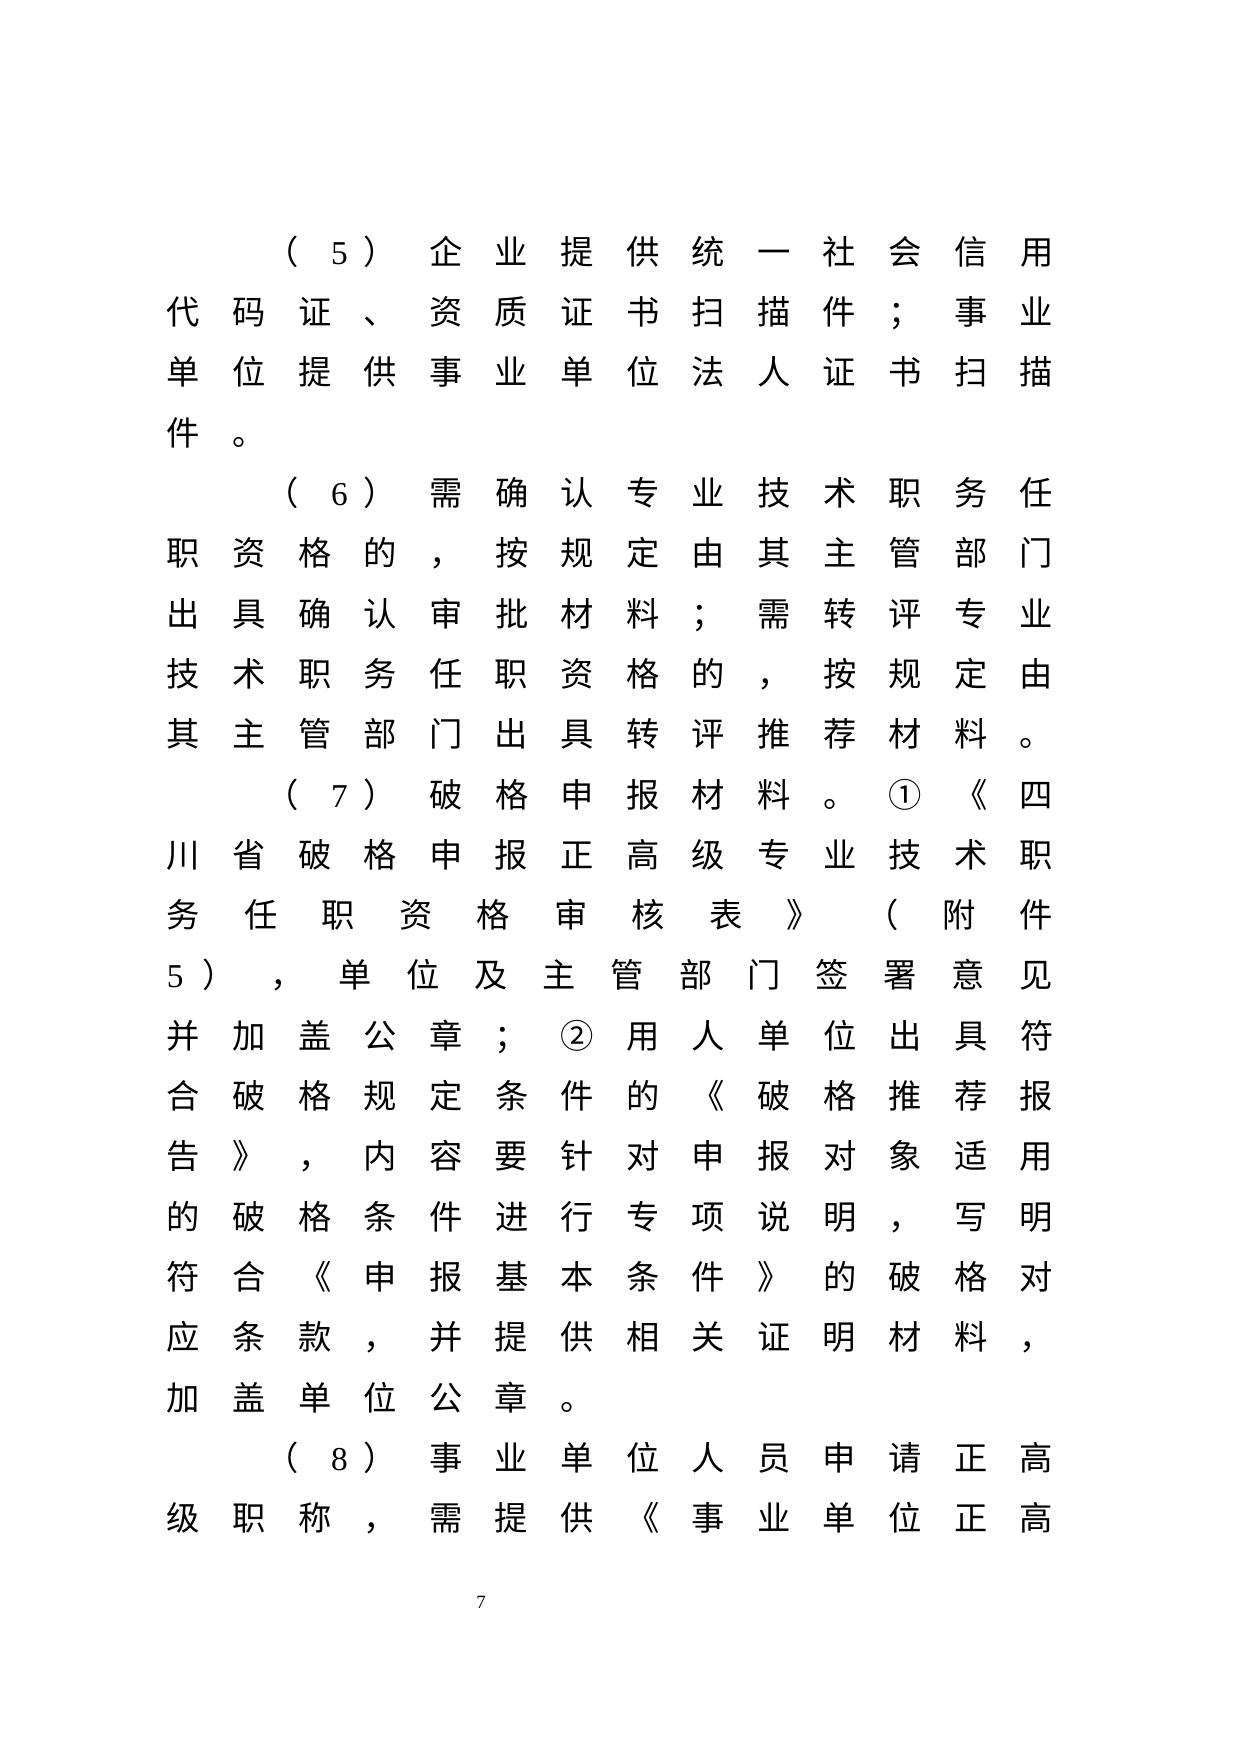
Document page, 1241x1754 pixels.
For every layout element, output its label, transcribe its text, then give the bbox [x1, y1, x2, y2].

text （6）需确认专业技术职务任职资格的，按规定由其主管部门出具确认审批材料；需转评专业技术职务任职资格的，按规定由其主管部门出具转评推荐材料。 [167, 461, 1085, 762]
text （5）企业提供统一社会信用代码证、资质证书扫描件；事业单位提供事业单位法人证书扫描件。 [167, 219, 1085, 461]
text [167, 1426, 1085, 1546]
text （7）破格申报材料。①《四川省破格申报正高级专业技术职务任职资格审核表》（附件5），单位及主管部门签署意见并加盖公章；②用人单位出具符合破格规定条件的《破格推荐报告》，内容要针对申报对象适用的破格条件进行专项说明，写明符合《申报基本条件》的破格对应条款，并提供相关证明材料，加盖单位公章。 [167, 762, 1085, 1426]
